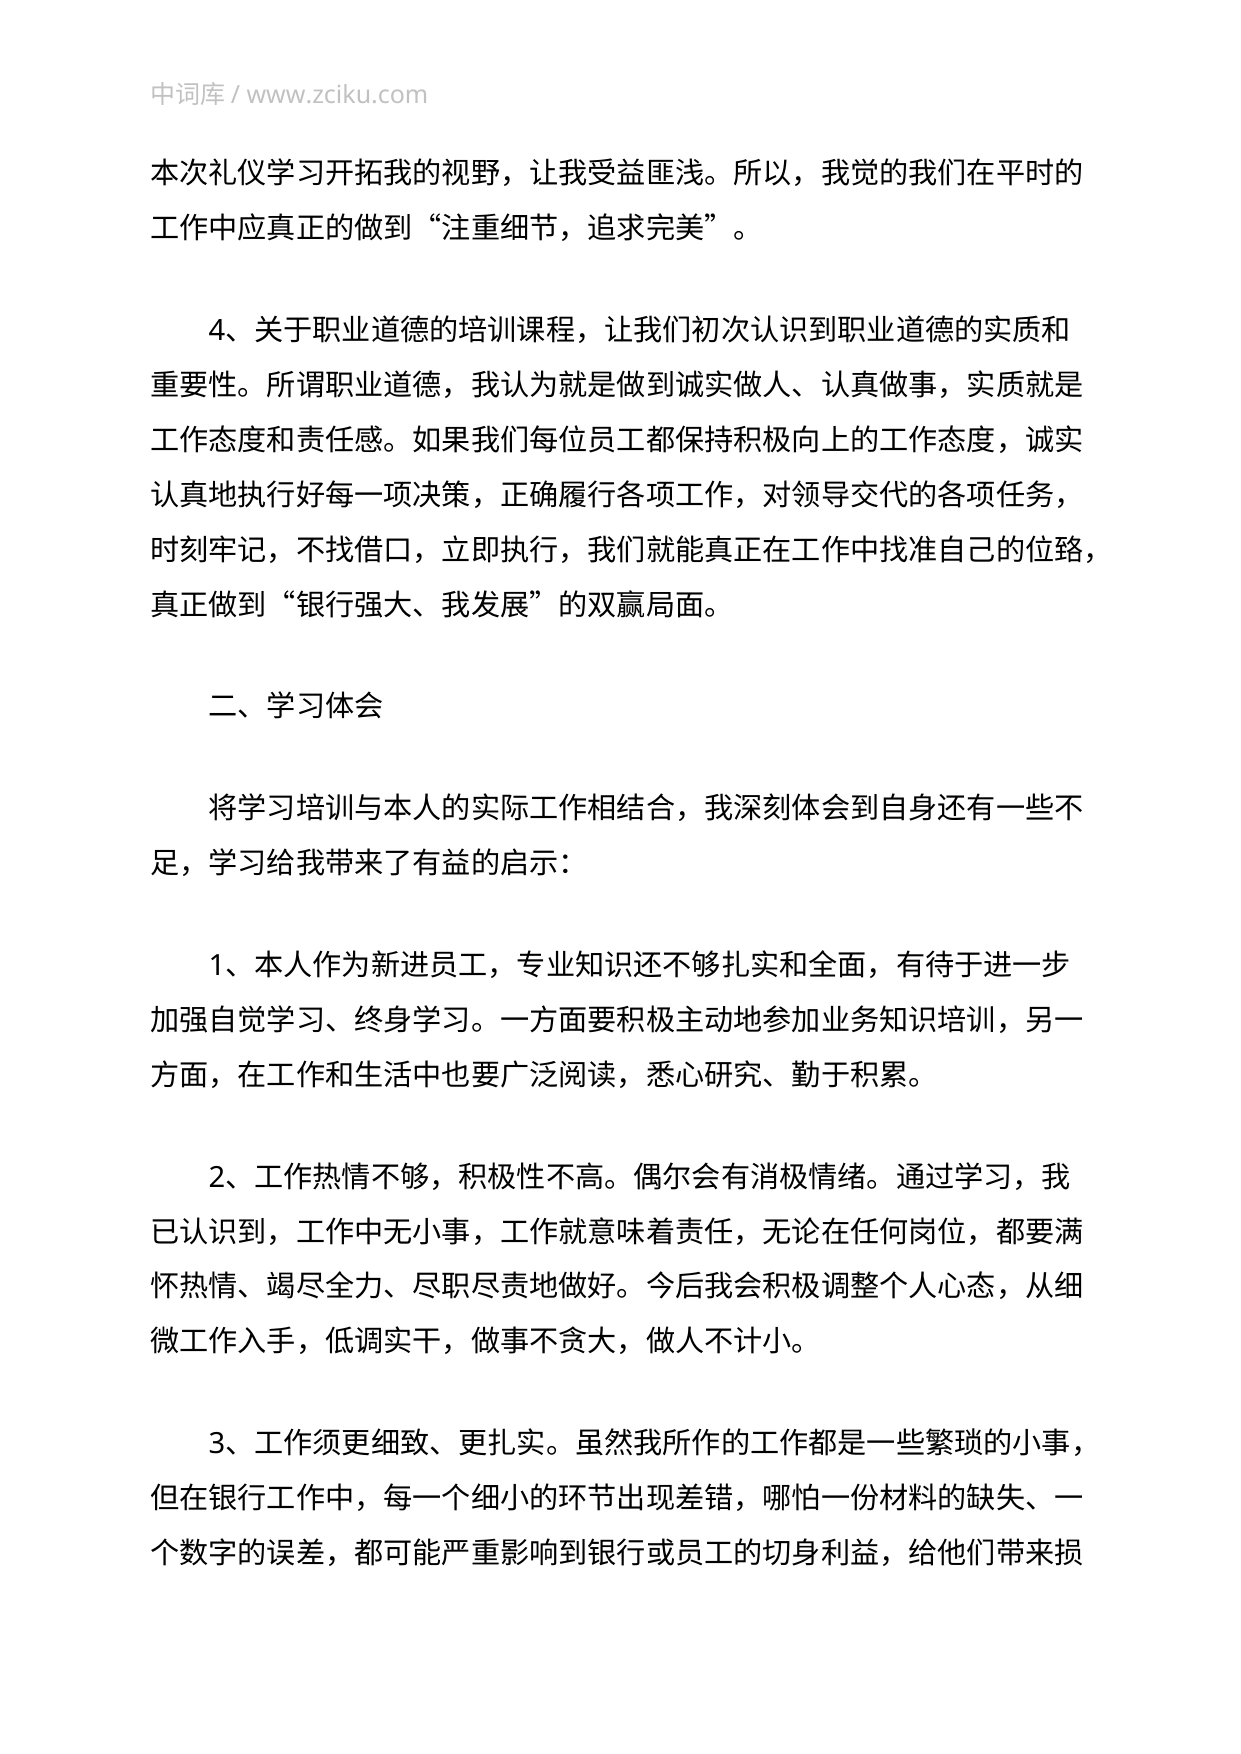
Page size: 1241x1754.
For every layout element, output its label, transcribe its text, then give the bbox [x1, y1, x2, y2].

text 1、本人作为新进员工，专业知识还不够扎实和全面，有待于进一步加强自觉学习、终身学习。一方面要积极主动地参加业务知识培训，另一方面，在工作和生活中也要广泛阅读，悉心研究、勤于积累。 [150, 941, 1090, 1094]
text 2、工作热情不够，积极性不高。偶尔会有消极情绪。通过学习，我已认识到，工作中无小事，工作就意味着责任，无论在任何岗位，都要满怀热情、竭尽全力、尽职尽责地做好。今后我会积极调整个人心态，从细微工作入手，低调实干，做事不贪大，做人不计小。 [150, 1153, 1090, 1360]
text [150, 150, 1090, 247]
text 二、学习体会 [150, 683, 1090, 725]
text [150, 1420, 1090, 1572]
text 将学习培训与本人的实际工作相结合，我深刻体会到自身还有一些不足，学习给我带来了有益的启示： [150, 785, 1090, 882]
text 4、关于职业道德的培训课程，让我们初次认识到职业道德的实质和重要性。所谓职业道德，我认为就是做到诚实做人、认真做事，实质就是工作态度和责任感。如果我们每位员工都保持积极向上的工作态度，诚实认真地执行好每一项决策，正确履行各项工作，对领导交代的各项任务，时刻牢记，不找借口，立即执行，我们就能真正在工作中找准自己的位臵，真正做到“银行强大、我发展”的双赢局面。 [150, 307, 1090, 623]
